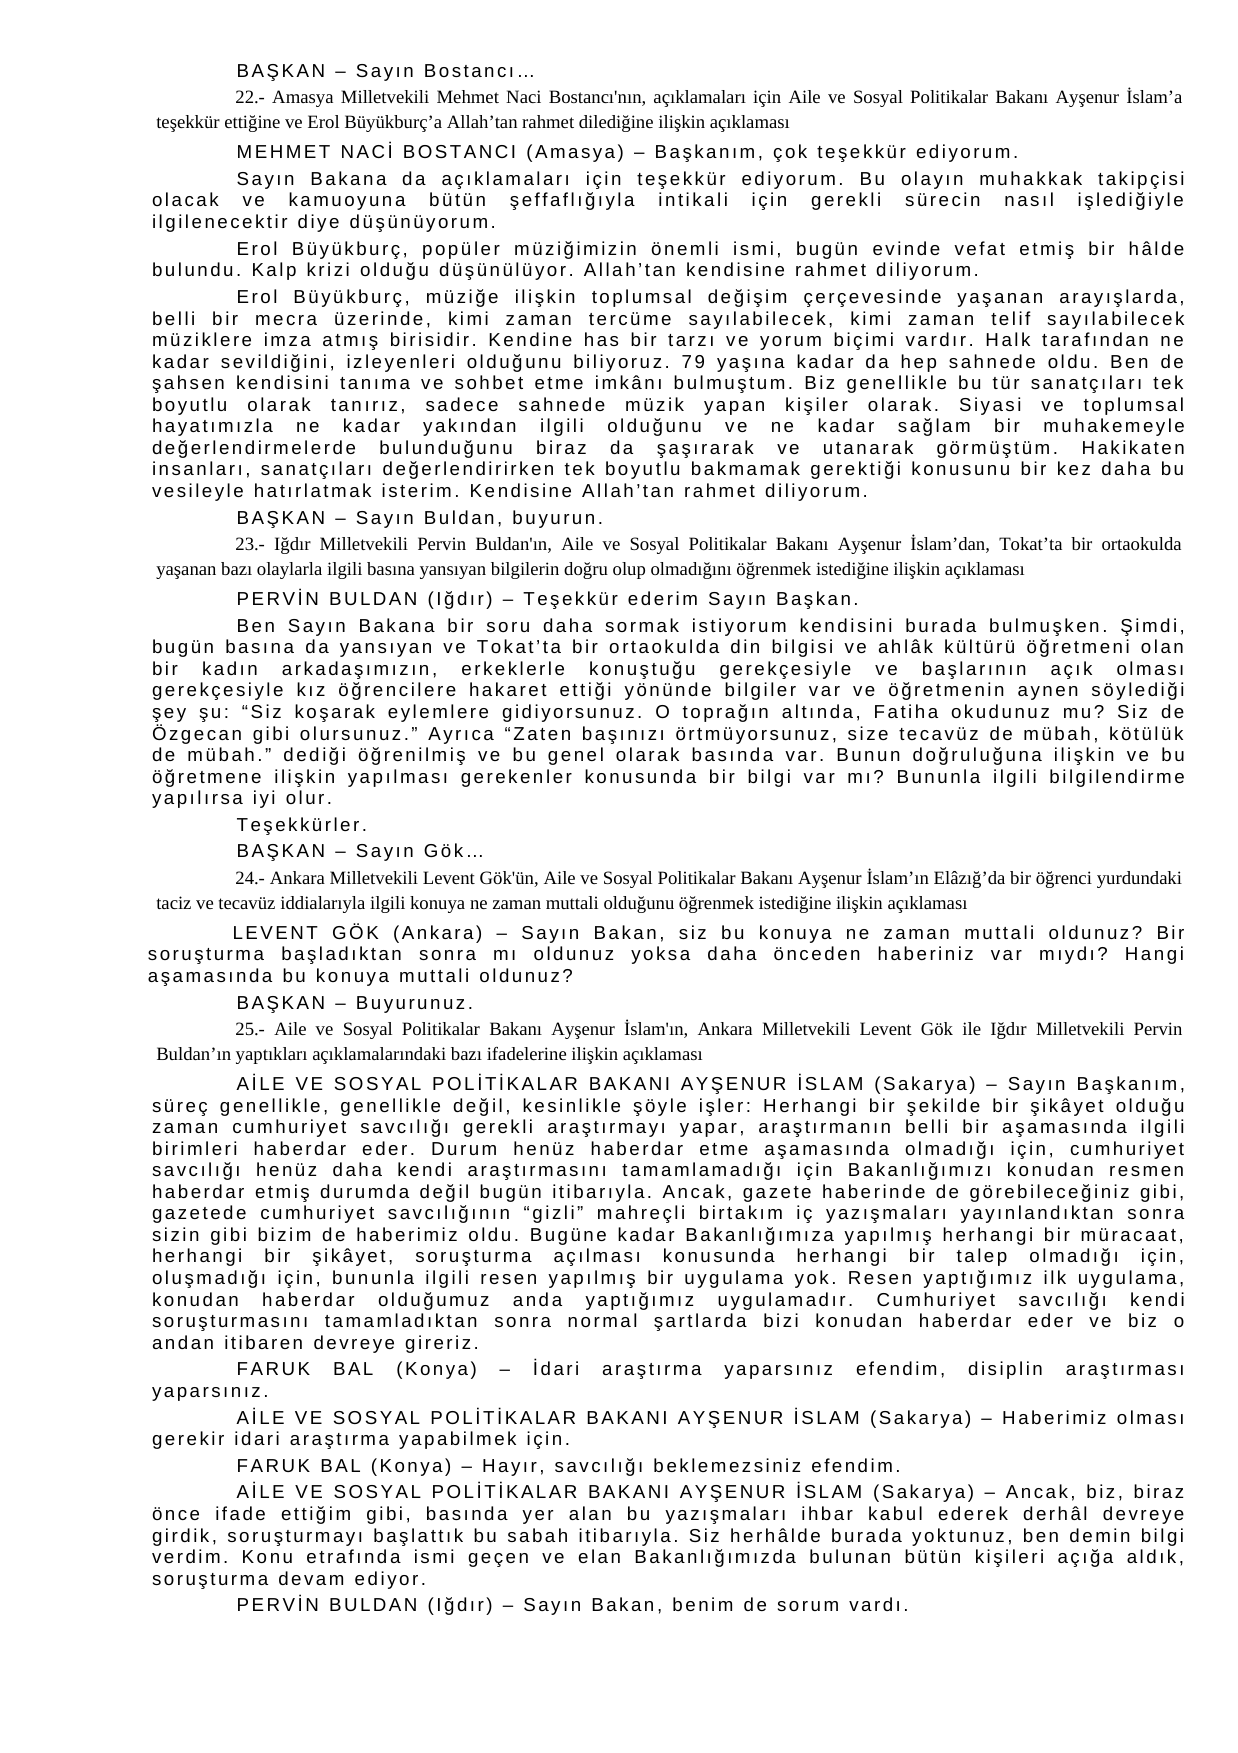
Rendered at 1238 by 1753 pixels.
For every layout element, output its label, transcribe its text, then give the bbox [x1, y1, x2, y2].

text Sayın Bakana da açıklamaları için teşekkür ediyorum. Bu olayın muhakkak takipçisi olacak ve kamuoyuna bütün şeffaflığıyla intikali için gerekli sürecin nasıl işlediğiyle ilgilenecektir diye düşünüyorum. [152, 168, 1186, 232]
text MEHMET NACİ BOSTANCI (Amasya) – Başkanım, çok teşekkür ediyorum. [152, 141, 1186, 163]
text 24.- Ankara Milletvekili Levent Gök'ün, Aile ve Sosyal Politikalar Bakanı Ayşenur İslam’ın Elâzığ’da bir öğrenci yurdundaki taciz ve tecavüz iddialarıyla ilgili konuya ne zaman muttali olduğunu öğrenmek istediğine ilişkin açıklaması [156, 867, 1184, 913]
text 23.- Iğdır Milletvekili Pervin Buldan'ın, Aile ve Sosyal Politikalar Bakanı Ayşenur İslam’dan, Tokat’ta bir ortaokulda yaşanan bazı olaylarla ilgili basına yansıyan bilgilerin doğru olup olmadığını öğrenmek istediğine ilişkin açıklaması [156, 533, 1184, 579]
text PERVİN BULDAN (Iğdır) – Sayın Bakan, benim de sorum vardı. [152, 1594, 1186, 1616]
text FARUK BAL (Konya) – İdari araştırma yaparsınız efendim, disiplin araştırması yaparsınız. [152, 1358, 1186, 1401]
text BAŞKAN – Sayın Gök… [152, 840, 1186, 862]
text Teşekkürler. [152, 814, 1186, 835]
text BAŞKAN – Sayın Buldan, buyurun. [152, 506, 1186, 528]
text BAŞKAN – Buyurunuz. [152, 991, 1186, 1013]
text Erol Büyükburç, müziğe ilişkin toplumsal değişim çerçevesinde yaşanan arayışlarda, belli bir mecra üzerinde, kimi zaman tercüme sayılabilecek, kimi zaman telif sayılabilecek müziklere imza atmış birisidir. Kendine has bir tarzı ve yorum biçimi vardır. Halk tarafından ne kadar sevildiğini, izleyenleri olduğunu biliyoruz. 79 yaşına kadar da hep sahnede oldu. Ben de şahsen kendisini tanıma ve sohbet etme imkânı bulmuştum. Biz genellikle bu tür sanatçıları tek boyutlu olarak tanırız, sadece sahnede müzik yapan kişiler olarak. Siyasi ve toplumsal hayatımızla ne kadar yakından ilgili olduğunu ve ne kadar sağlam bir muhakemeyle değerlendirmelerde bulunduğunu biraz da şaşırarak ve utanarak görmüştüm. Hakikaten insanları, sanatçıları değerlendirirken tek boyutlu bakmamak gerektiği konusunu bir kez daha bu vesileyle hatırlatmak isterim. Kendisine Allah’tan rahmet diliyorum. [152, 286, 1186, 501]
text AİLE VE SOSYAL POLİTİKALAR BAKANI AYŞENUR İSLAM (Sakarya) – Haberimiz olması gerekir idari araştırma yapabilmek için. [152, 1406, 1186, 1449]
text BAŞKAN – Sayın Bostancı… [152, 60, 1186, 81]
text FARUK BAL (Konya) – Hayır, savcılığı beklemezsiniz efendim. [152, 1455, 1186, 1476]
text 25.- Aile ve Sosyal Politikalar Bakanı Ayşenur İslam'ın, Ankara Milletvekili Levent Gök ile Iğdır Milletvekili Pervin Buldan’ın yaptıkları açıklamalarındaki bazı ifadelerine ilişkin açıklaması [156, 1018, 1184, 1064]
text AİLE VE SOSYAL POLİTİKALAR BAKANI AYŞENUR İSLAM (Sakarya) – Ancak, biz, biraz önce ifade ettiğim gibi, basında yer alan bu yazışmaları ihbar kabul ederek derhâl devreye girdik, soruşturmayı başlattık bu sabah itibarıyla. Siz herhâlde burada yoktunuz, ben demin bilgi verdim. Konu etrafında ismi geçen ve elan Bakanlığımızda bulunan bütün kişileri açığa aldık, soruşturma devam ediyor. [152, 1481, 1186, 1589]
text 22.- Amasya Milletvekili Mehmet Naci Bostancı'nın, açıklamaları için Aile ve Sosyal Politikalar Bakanı Ayşenur İslam’a teşekkür ettiğine ve Erol Büyükburç’a Allah’tan rahmet dilediğine ilişkin açıklaması [156, 86, 1184, 133]
text Ben Sayın Bakana bir soru daha sormak istiyorum kendisini burada bulmuşken. Şimdi, bugün basına da yansıyan ve Tokat’ta bir ortaokulda din bilgisi ve ahlâk kültürü öğretmeni olan bir kadın arkadaşımızın, erkeklerle konuştuğu gerekçesiyle ve başlarının açık olması gerekçesiyle kız öğrencilere hakaret ettiği yönünde bilgiler var ve öğretmenin aynen söylediği şey şu: “Siz koşarak eylemlere gidiyorsunuz. O toprağın altında, Fatiha okudunuz mu? Siz de Özgecan gibi olursunuz.” Ayrıca “Zaten başınızı örtmüyorsunuz, size tecavüz de mübah, kötülük de mübah.” dediği öğrenilmiş ve bu genel olarak basında var. Bunun doğruluğuna ilişkin ve bu öğretmene ilişkin yapılması gerekenler konusunda bir bilgi var mı? Bununla ilgili bilgilendirme yapılırsa iyi olur. [152, 614, 1186, 808]
text Erol Büyükburç, popüler müziğimizin önemli ismi, bugün evinde vefat etmiş bir hâlde bulundu. Kalp krizi olduğu düşünülüyor. Allah’tan kendisine rahmet diliyorum. [152, 237, 1186, 281]
text LEVENT GÖK (Ankara) – Sayın Bakan, siz bu konuya ne zaman muttali oldunuz? Bir soruşturma başladıktan sonra mı oldunuz yoksa daha önceden haberiniz var mıydı? Hangi aşamasında bu konuya muttali oldunuz? [148, 922, 1186, 986]
text AİLE VE SOSYAL POLİTİKALAR BAKANI AYŞENUR İSLAM (Sakarya) – Sayın Başkanım, süreç genellikle, genellikle değil, kesinlikle şöyle işler: Herhangi bir şekilde bir şikâyet olduğu zaman cumhuriyet savcılığı gerekli araştırmayı yapar, araştırmanın belli bir aşamasında ilgili birimleri haberdar eder. Durum henüz haberdar etme aşamasında olmadığı için, cumhuriyet savcılığı henüz daha kendi araştırmasını tamamlamadığı için Bakanlığımızı konudan resmen haberdar etmiş durumda değil bugün itibarıyla. Ancak, gazete haberinde de görebileceğiniz gibi, gazetede cumhuriyet savcılığının “gizli” mahreçli birtakım iç yazışmaları yayınlandıktan sonra sizin gibi bizim de haberimiz oldu. Bugüne kadar Bakanlığımıza yapılmış herhangi bir müracaat, herhangi bir şikâyet, soruşturma açılması konusunda herhangi bir talep olmadığı için, oluşmadığı için, bununla ilgili resen yapılmış bir uygulama yok. Resen yaptığımız ilk uygulama, konudan haberdar olduğumuz anda yaptığımız uygulamadır. Cumhuriyet savcılığı kendi soruşturmasını tamamladıktan sonra normal şartlarda bizi konudan haberdar eder ve biz o andan itibaren devreye gireriz. [152, 1073, 1186, 1353]
text PERVİN BULDAN (Iğdır) – Teşekkür ederim Sayın Başkan. [152, 588, 1186, 609]
